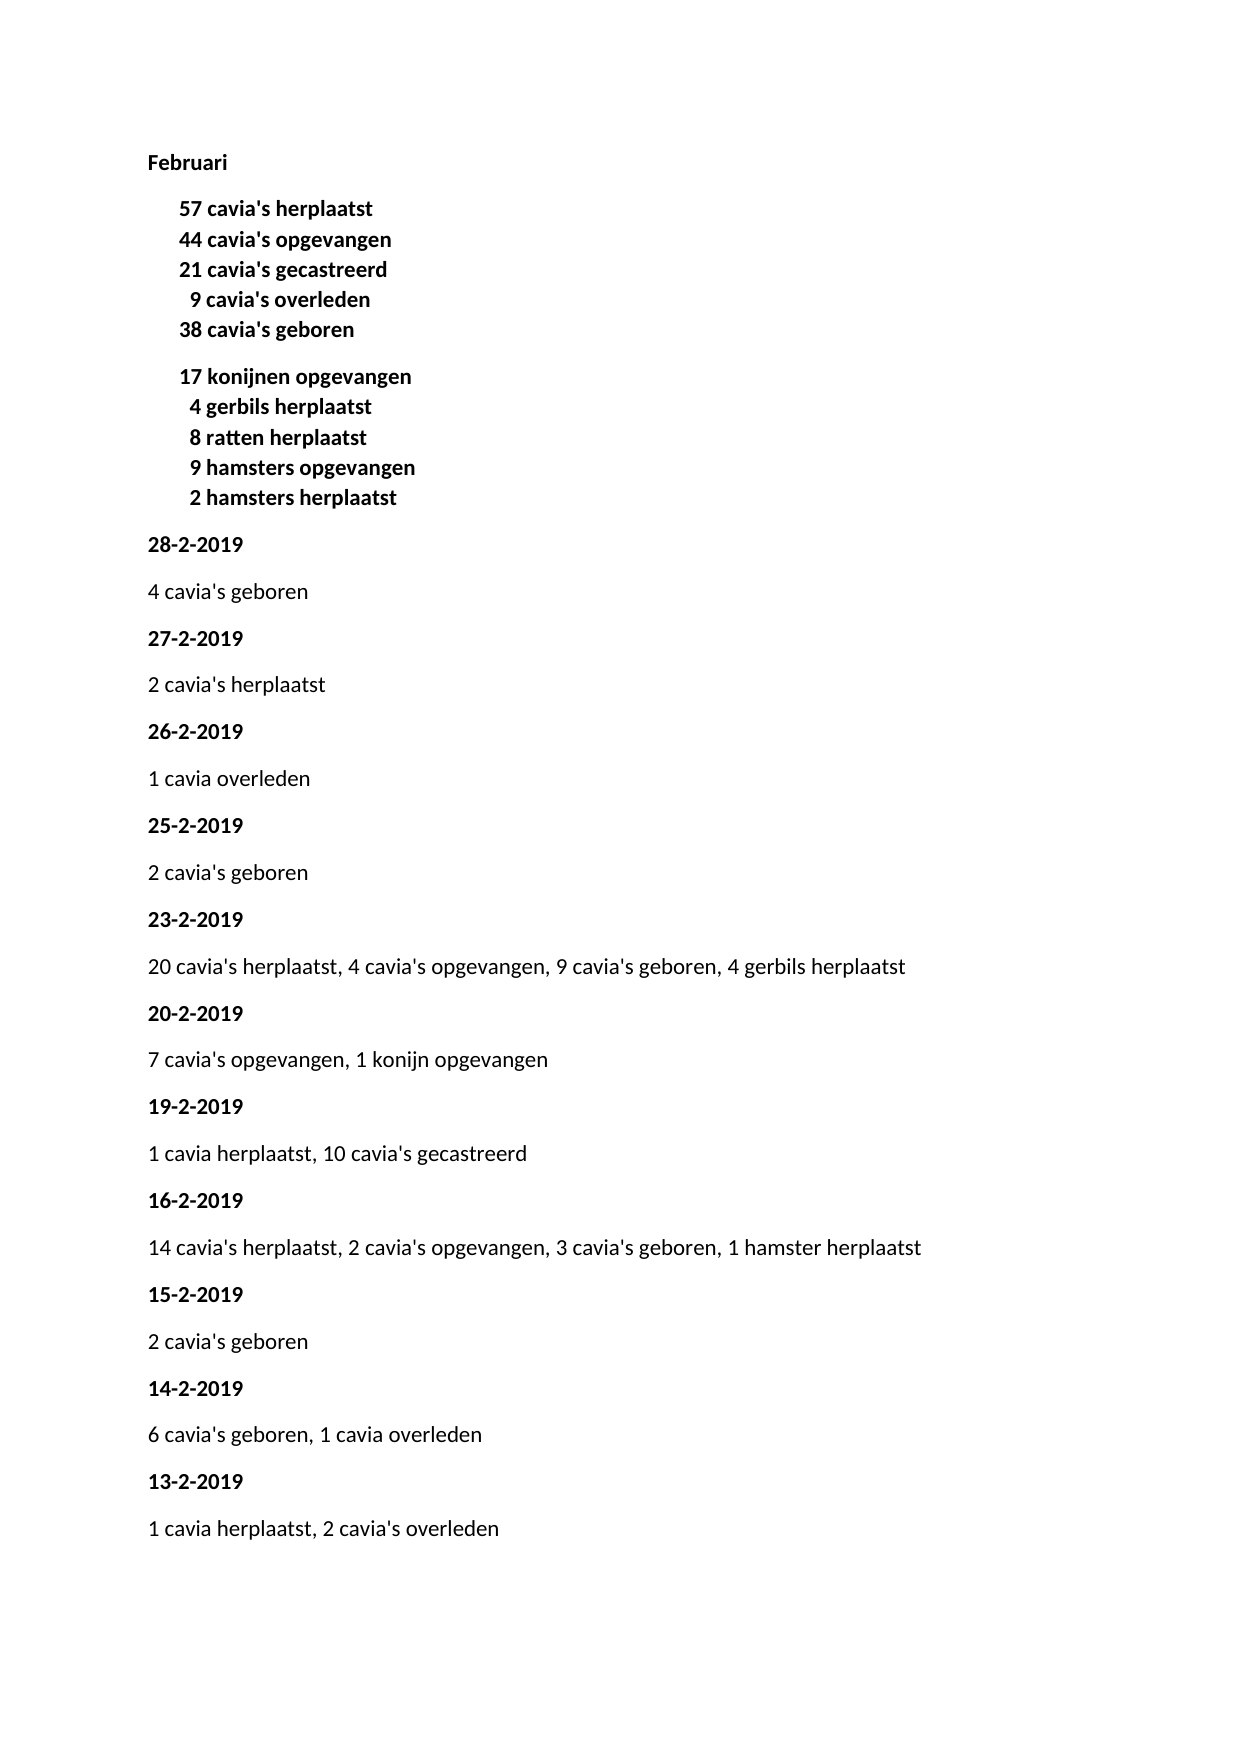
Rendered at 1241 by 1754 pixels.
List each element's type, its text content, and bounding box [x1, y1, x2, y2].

text 17 konijnen opgevangen 4 gerbils herplaatst 8 ratten herplaatst 9 hamsters opgevangen 2 hamsters herplaatst [148, 362, 1093, 511]
text 2 cavia's geboren [148, 858, 1093, 886]
text 4 cavia's geboren [148, 577, 1093, 605]
text 14-2-2019 [148, 1374, 1093, 1402]
text 16-2-2019 [148, 1186, 1093, 1214]
text 1 cavia herplaatst, 10 cavia's gecastreerd [148, 1139, 1093, 1167]
text 26-2-2019 [148, 717, 1093, 745]
text 20-2-2019 [148, 999, 1093, 1027]
text 1 cavia herplaatst, 2 cavia's overleden [148, 1514, 1093, 1542]
text 2 cavia's herplaatst [148, 671, 1093, 698]
text 57 cavia's herplaatst 44 cavia's opgevangen 21 cavia's gecastreerd 9 cavia's overleden 38 cavia's geboren [148, 194, 1093, 343]
text 1 cavia overleden [148, 764, 1093, 792]
text 19-2-2019 [148, 1092, 1093, 1120]
text Februari [148, 148, 1093, 176]
text 25-2-2019 [148, 811, 1093, 839]
text 7 cavia's opgevangen, 1 konijn opgevangen [148, 1046, 1093, 1073]
text 28-2-2019 [148, 530, 1093, 558]
text 2 cavia's geboren [148, 1327, 1093, 1355]
text 23-2-2019 [148, 905, 1093, 933]
text 20 cavia's herplaatst, 4 cavia's opgevangen, 9 cavia's geboren, 4 gerbils herplaatst [148, 952, 1093, 980]
text 27-2-2019 [148, 624, 1093, 652]
text 15-2-2019 [148, 1280, 1093, 1308]
text 13-2-2019 [148, 1467, 1093, 1495]
text 14 cavia's herplaatst, 2 cavia's opgevangen, 3 cavia's geboren, 1 hamster herplaatst [148, 1233, 1093, 1261]
text 6 cavia's geboren, 1 cavia overleden [148, 1421, 1093, 1448]
